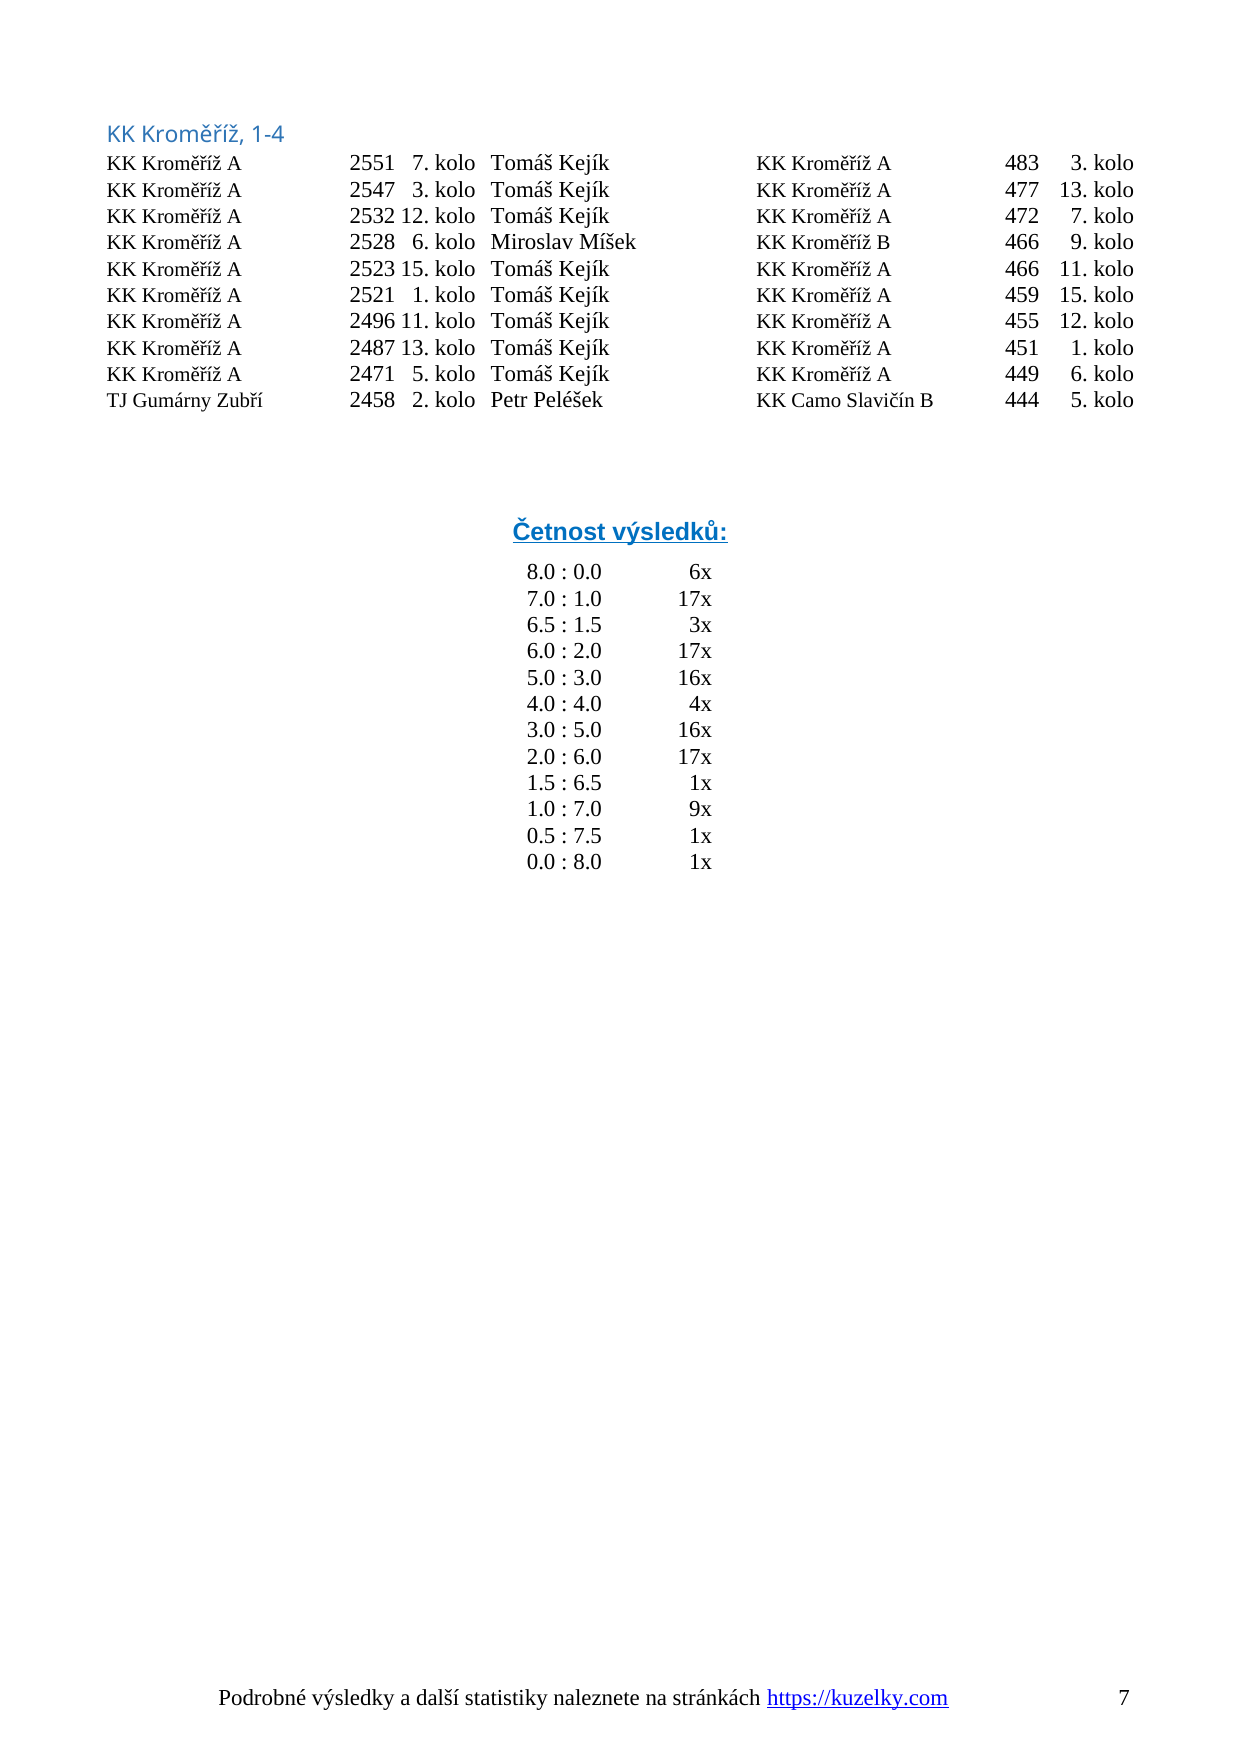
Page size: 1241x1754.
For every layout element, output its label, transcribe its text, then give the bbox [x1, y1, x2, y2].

text Četnost výsledků: [94, 517, 1145, 546]
text 6.0 : 2.0 17x [106, 637, 1134, 664]
text KK Kroměříž A 2528 6. kolo Miroslav Míšek KK Kroměříž B 466 9. kolo [106, 228, 1134, 255]
text KK Kroměříž A 2551 7. kolo Tomáš Kejík KK Kroměříž A 483 3. kolo [106, 149, 1134, 176]
subtitle KK Kroměříž, 1-4 [106, 118, 1134, 149]
text TJ Gumárny Zubří 2458 2. kolo Petr Peléšek KK Camo Slavičín B 444 5. kolo [106, 387, 1134, 413]
text KK Kroměříž A 2471 5. kolo Tomáš Kejík KK Kroměříž A 449 6. kolo [106, 360, 1134, 387]
text 6.5 : 1.5 3x [106, 611, 1134, 637]
text 1.0 : 7.0 9x [106, 795, 1134, 822]
text KK Kroměříž A 2523 15. kolo Tomáš Kejík KK Kroměříž A 466 11. kolo [106, 255, 1134, 281]
text 7.0 : 1.0 17x [106, 584, 1134, 611]
text KK Kroměříž A 2547 3. kolo Tomáš Kejík KK Kroměříž A 477 13. kolo [106, 176, 1134, 202]
text 4.0 : 4.0 4x [106, 690, 1134, 716]
text KK Kroměříž A 2532 12. kolo Tomáš Kejík KK Kroměříž A 472 7. kolo [106, 202, 1134, 228]
text 5.0 : 3.0 16x [106, 664, 1134, 690]
text 8.0 : 0.0 6x [106, 558, 1134, 584]
text KK Kroměříž A 2487 13. kolo Tomáš Kejík KK Kroměříž A 451 1. kolo [106, 334, 1134, 360]
text 0.0 : 8.0 1x [106, 848, 1134, 874]
text KK Kroměříž A 2521 1. kolo Tomáš Kejík KK Kroměříž A 459 15. kolo [106, 281, 1134, 307]
text 2.0 : 6.0 17x [106, 743, 1134, 769]
text 1.5 : 6.5 1x [106, 769, 1134, 795]
text KK Kroměříž A 2496 11. kolo Tomáš Kejík KK Kroměříž A 455 12. kolo [106, 307, 1134, 334]
text 0.5 : 7.5 1x [106, 822, 1134, 848]
text 3.0 : 5.0 16x [106, 716, 1134, 743]
